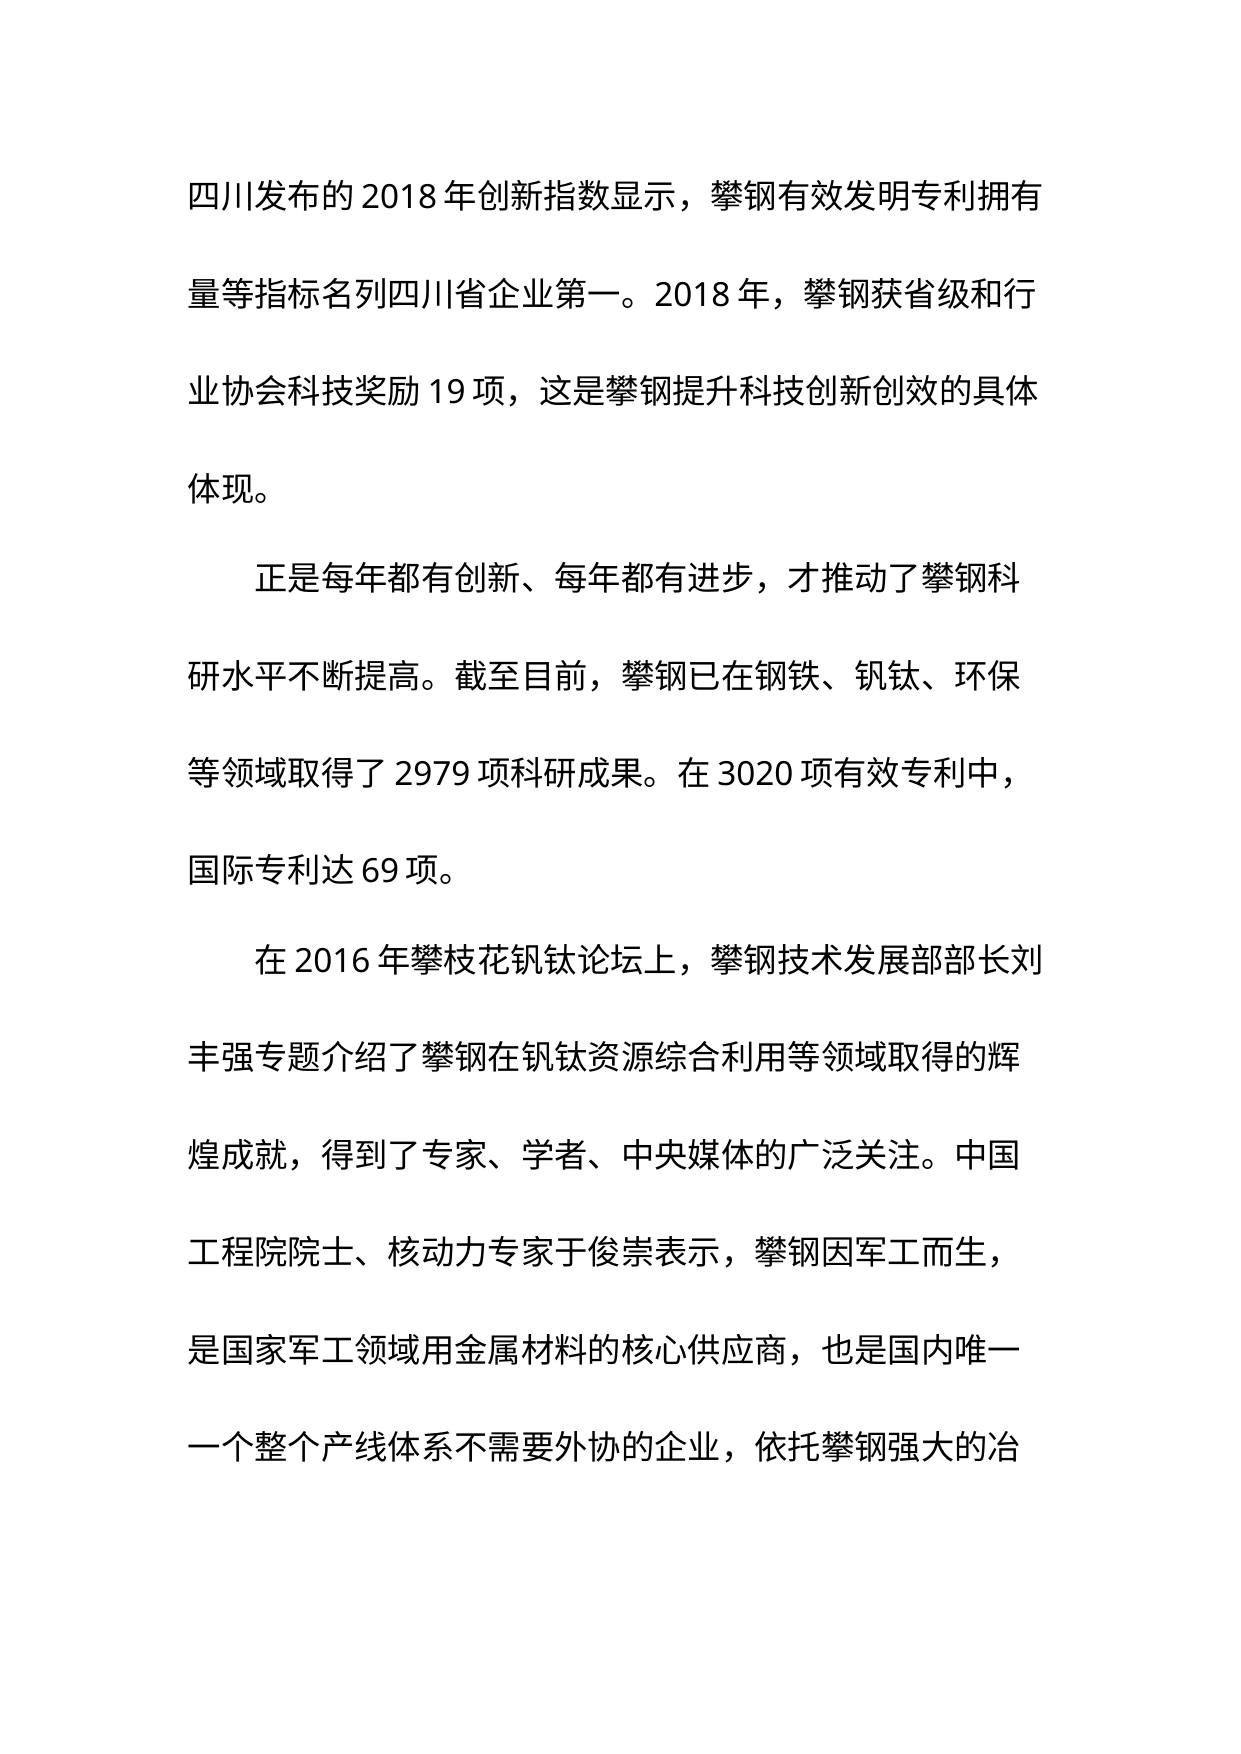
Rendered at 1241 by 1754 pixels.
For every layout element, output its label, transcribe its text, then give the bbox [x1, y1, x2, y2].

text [187, 925, 1053, 1478]
text 正是每年都有创新、每年都有进步，才推动了攀钢科研水平不断提高。截至目前，攀钢已在钢铁、钒钛、环保等领域取得了2979项科研成果。在3020项有效专利中，国际专利达69项。 [187, 543, 1053, 901]
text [187, 162, 1053, 519]
